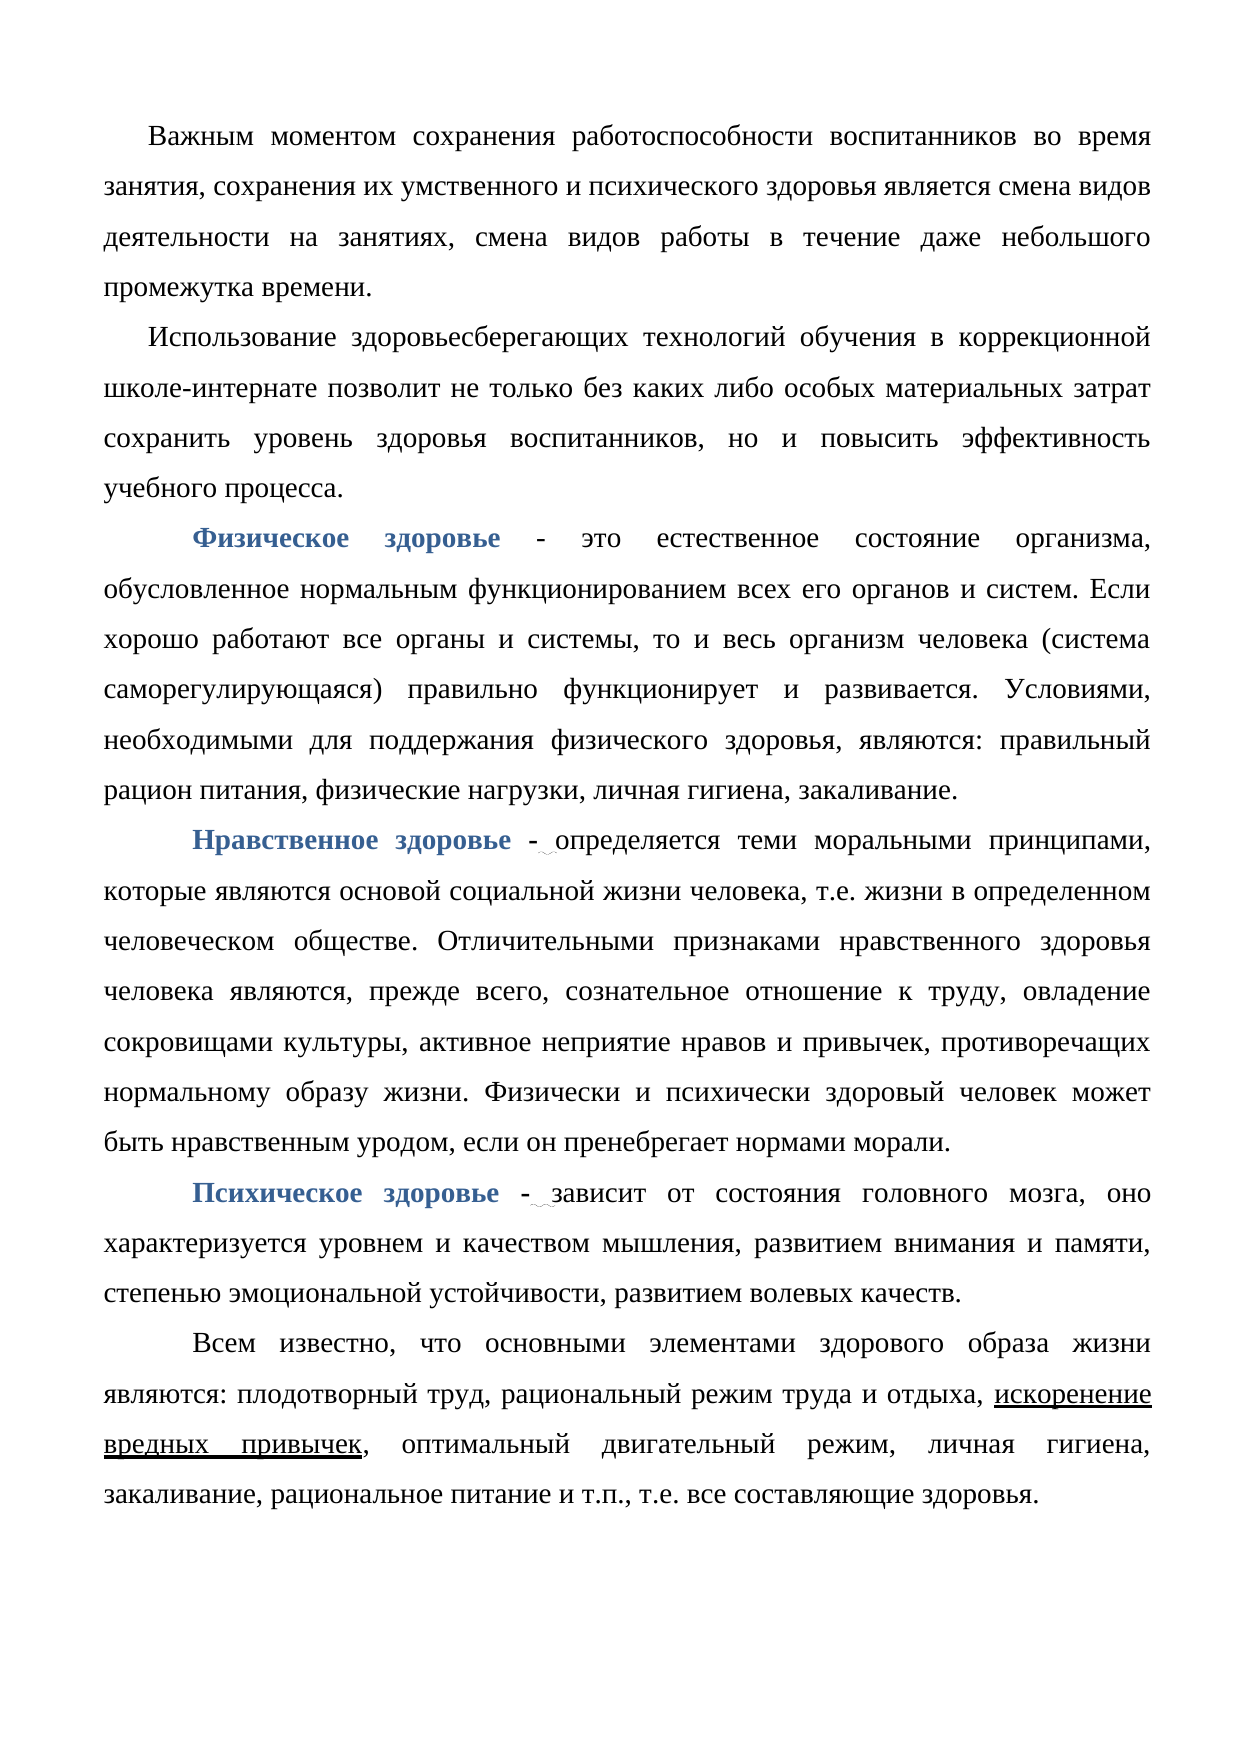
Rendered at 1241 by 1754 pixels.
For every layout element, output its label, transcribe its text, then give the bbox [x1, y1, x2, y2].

text Физическое здоровье - это естественное состояние организма, обусловленное нормальным функционированием всех его органов и систем. Если хорошо работают все органы и системы, то и весь организм человека (система саморегулирующаяся) правильно функционирует и развивается. Условиями, необходимыми для поддержания физического здоровья, являются: правильный рацион питания, физические нагрузки, личная гигиена, закаливание. [103, 521, 1152, 806]
text Всем известно, что основными элементами здорового образа жизни являются: плодотворный труд, рациональный режим труда и отдыха, искоренение вредных привычек, оптимальный двигательный режим, личная гигиена, закаливание, рациональное питание и т.п., т.е. все составляющие здоровья. [103, 1326, 1152, 1510]
text Важным моментом сохранения работоспособности воспитанников во время занятия, сохранения их умственного и психического здоровья является смена видов деятельности на занятиях, смена видов работы в течение даже небольшого промежутка времени. [103, 118, 1152, 303]
text Использование здоровьесберегающих технологий обучения в коррекционной школе-интернате позволит не только без каких либо особых материальных затрат сохранить уровень здоровья воспитанников, но и повысить эффективность учебного процесса. [103, 319, 1152, 504]
text Нравственное здоровье - определяется теми моральными принципами, которые являются основой социальной жизни человека, т.е. жизни в определенном человеческом обществе. Отличительными признаками нравственного здоровья человека являются, прежде всего, сознательное отношение к труду, овладение сокровищами культуры, активное неприятие нравов и привычек, противоречащих нормальному образу жизни. Физически и психически здоровый человек может быть нравственным уродом, если он пренебрегает нормами морали. [103, 822, 1152, 1158]
text Психическое здоровье - зависит от состояния головного мозга, оно характеризуется уровнем и качеством мышления, развитием внимания и памяти, степенью эмоциональной устойчивости, развитием волевых качеств. [103, 1175, 1152, 1309]
